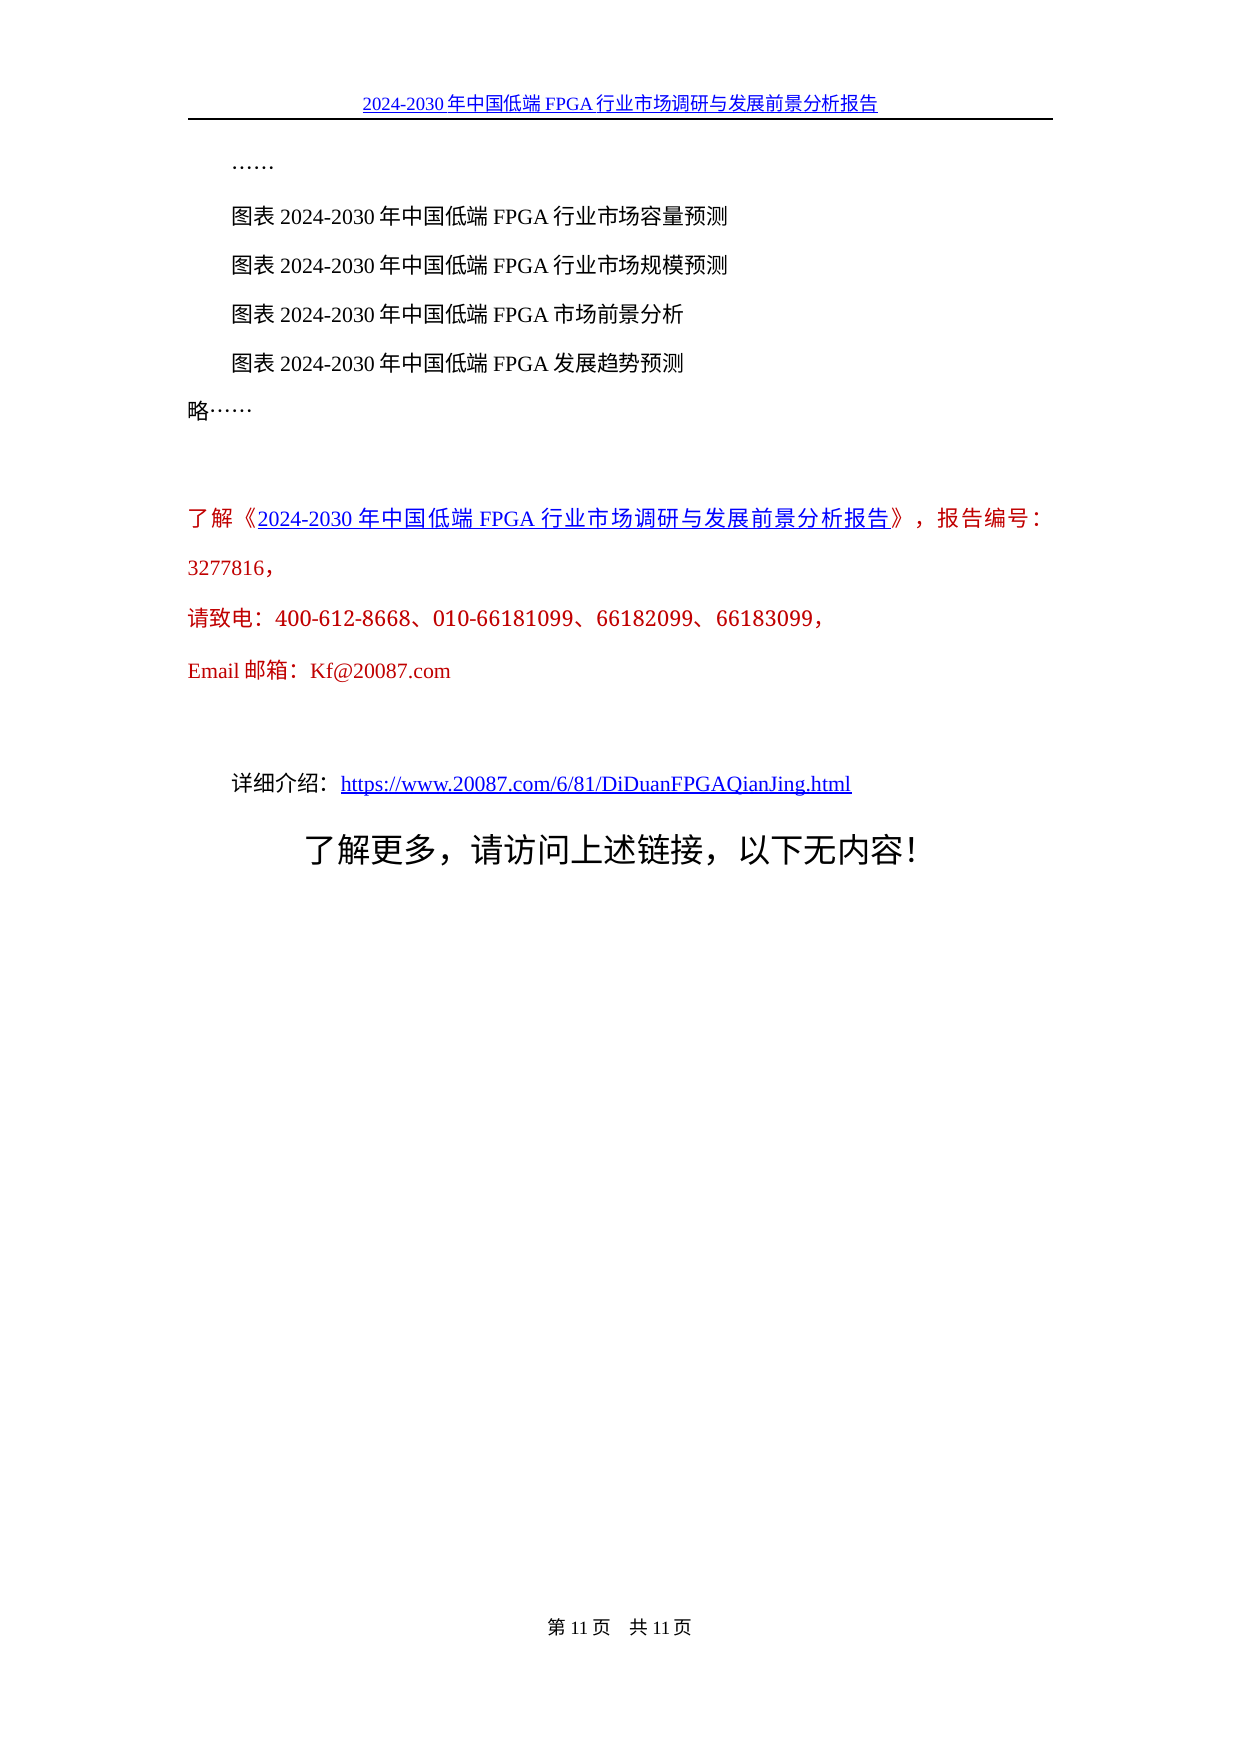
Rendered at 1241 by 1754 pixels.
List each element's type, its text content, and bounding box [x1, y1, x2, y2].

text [187, 150, 1053, 426]
text 请致电：400-612-8668、010-66181099、66182099、66183099， [187, 601, 1053, 633]
text 详细介绍：https://www.20087.com/6/81/DiDuanFPGAQianJing.html [187, 765, 1053, 798]
text Email邮箱：Kf@20087.com [187, 652, 1053, 685]
title 了解更多，请访问上述链接，以下无内容！ [187, 815, 1053, 880]
text 了解《2024-2030年中国低端FPGA行业市场调研与发展前景分析报告》，报告编号：3277816， [187, 500, 1053, 582]
